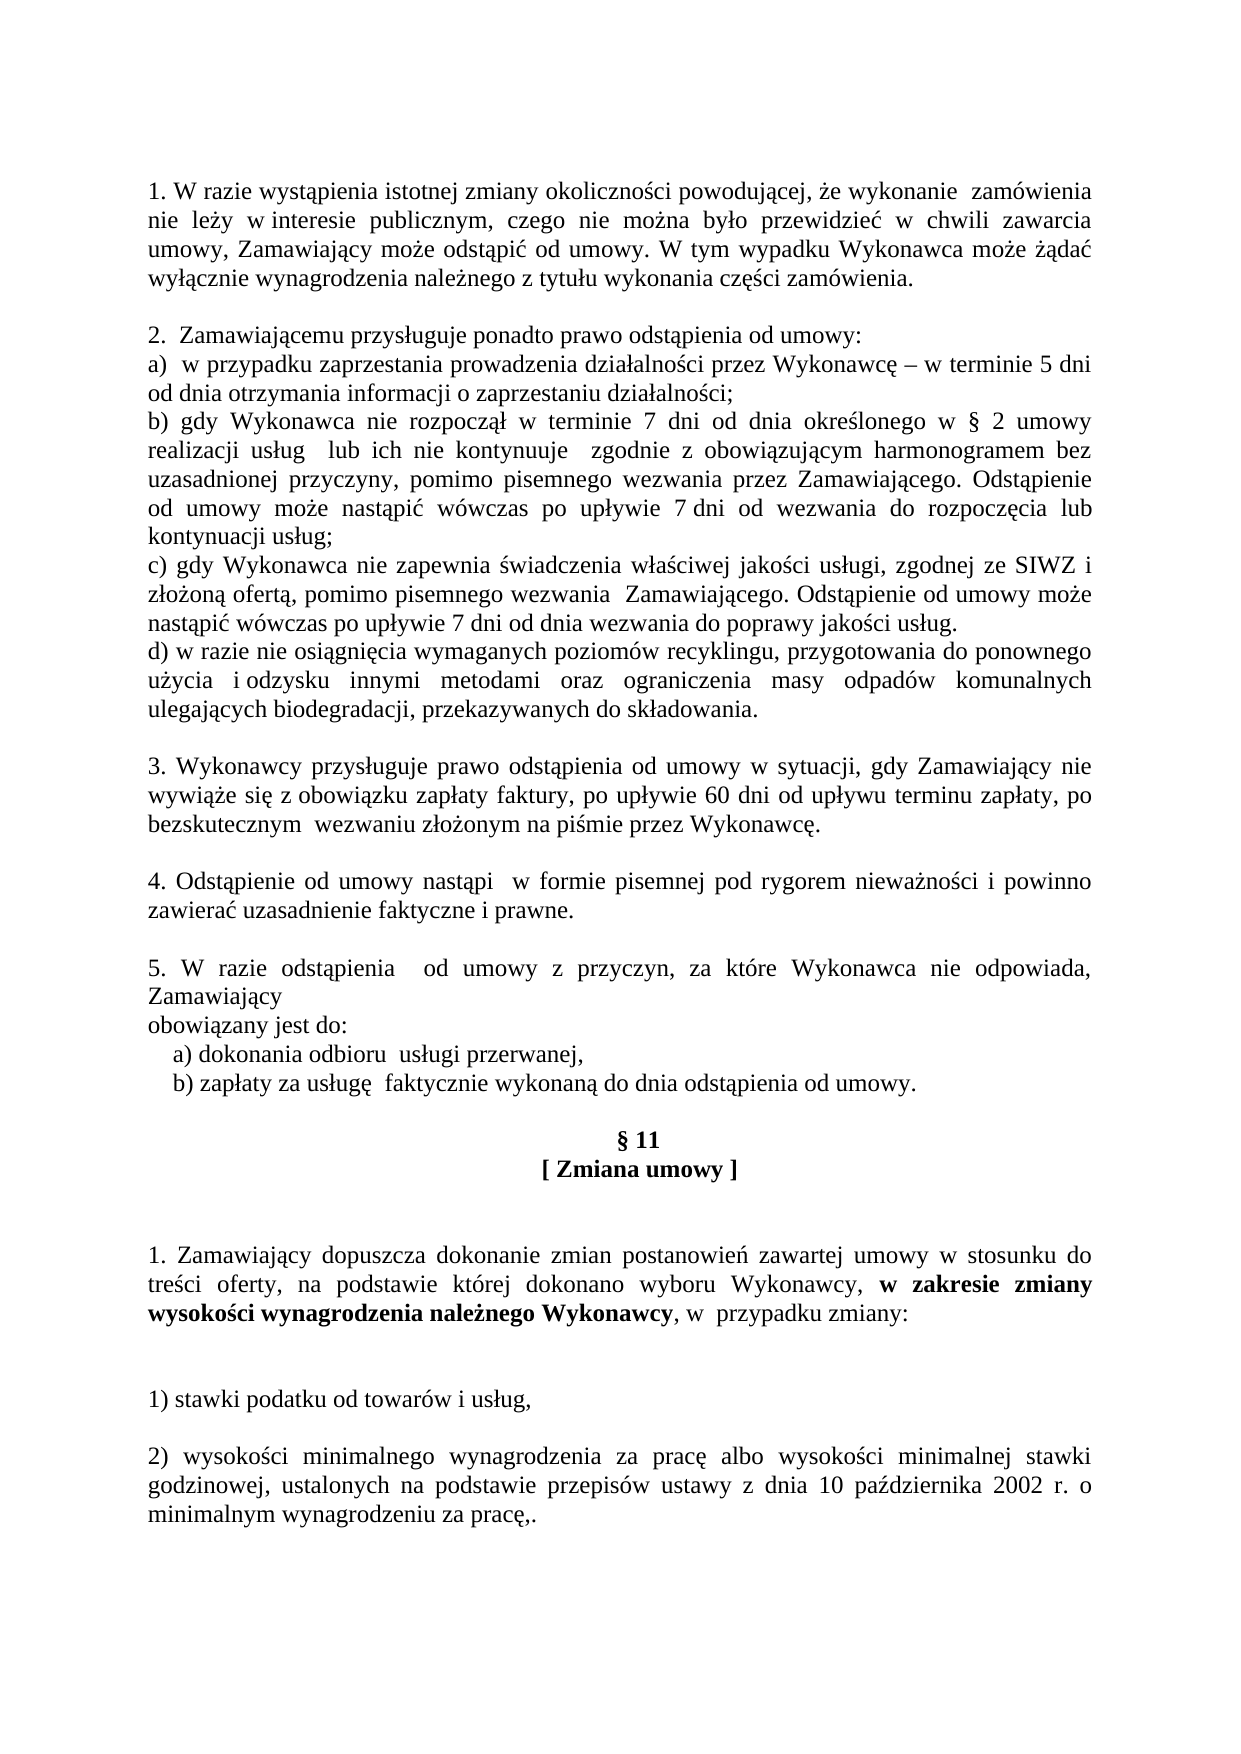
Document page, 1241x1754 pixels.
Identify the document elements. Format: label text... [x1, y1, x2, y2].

text 1. W razie wystąpienia istotnej zmiany okoliczności powodującej, że wykonanie zamówienia nie leży w interesie publicznym, czego nie można było przewidzieć w chwili zawarcia umowy, Zamawiający może odstąpić od umowy. W tym wypadku Wykonawca może żądać wyłącznie wynagrodzenia należnego z tytułu wykonania części zamówienia. [148, 176, 1093, 291]
text c) gdy Wykonawca nie zapewnia świadczenia właściwej jakości usługi, zgodnej ze SIWZ i złożoną ofertą, pomimo pisemnego wezwania Zamawiającego. Odstąpienie od umowy może nastąpić wówczas po upływie 7 dni od dnia wezwania do poprawy jakości usług. [148, 550, 1093, 636]
text a) dokonania odbioru usługi przerwanej, [173, 1039, 1093, 1068]
text § 11 [148, 1125, 1093, 1154]
text d) w razie nie osiągnięcia wymaganych poziomów recyklingu, przygotowania do ponownego użycia i odzysku innymi metodami oraz ograniczenia masy odpadów komunalnych ulegających biodegradacji, przekazywanych do składowania. [148, 636, 1093, 723]
text 4. Odstąpienie od umowy nastąpi w formie pisemnej pod rygorem nieważności i powinno zawierać uzasadnienie faktyczne i prawne. [148, 866, 1093, 924]
text 5. W razie odstąpienia od umowy z przyczyn, za które Wykonawca nie odpowiada, Zamawiający obowiązany jest do: [148, 953, 1093, 1039]
text b) gdy Wykonawca nie rozpoczął w terminie 7 dni od dnia określonego w § 2 umowy realizacji usług lub ich nie kontynuuje zgodnie z obowiązującym harmonogramem bez uzasadnionej przyczyny, pomimo pisemnego wezwania przez Zamawiającego. Odstąpienie od umowy może nastąpić wówczas po upływie 7 dni od wezwania do rozpoczęcia lub kontynuacji usług; [148, 406, 1093, 550]
text 3. Wykonawcy przysługuje prawo odstąpienia od umowy w sytuacji, gdy Zamawiający nie wywiąże się z obowiązku zapłaty faktury, po upływie 60 dni od upływu terminu zapłaty, po bezskutecznym wezwaniu złożonym na piśmie przez Wykonawcę. [148, 751, 1093, 838]
text 1) stawki podatku od towarów i usług, [148, 1384, 1093, 1413]
text b) zapłaty za usługę faktycznie wykonaną do dnia odstąpienia od umowy. [173, 1068, 1093, 1096]
text 2. Zamawiającemu przysługuje ponadto prawo odstąpienia od umowy: [148, 320, 1093, 349]
text [ Zmiana umowy ] [148, 1154, 1093, 1183]
text 1. Zamawiający dopuszcza dokonanie zmian postanowień zawartej umowy w stosunku do treści oferty, na podstawie której dokonano wyboru Wykonawcy, w zakresie zmiany wysokości wynagrodzenia należnego Wykonawcy, w przypadku zmiany: [148, 1240, 1093, 1326]
text 2) wysokości minimalnego wynagrodzenia za pracę albo wysokości minimalnej stawki godzinowej, ustalonych na podstawie przepisów ustawy z dnia 10 października 2002 r. o minimalnym wynagrodzeniu za pracę,. [148, 1441, 1093, 1528]
text a) w przypadku zaprzestania prowadzenia działalności przez Wykonawcę – w terminie 5 dni od dnia otrzymania informacji o zaprzestaniu działalności; [148, 349, 1093, 406]
